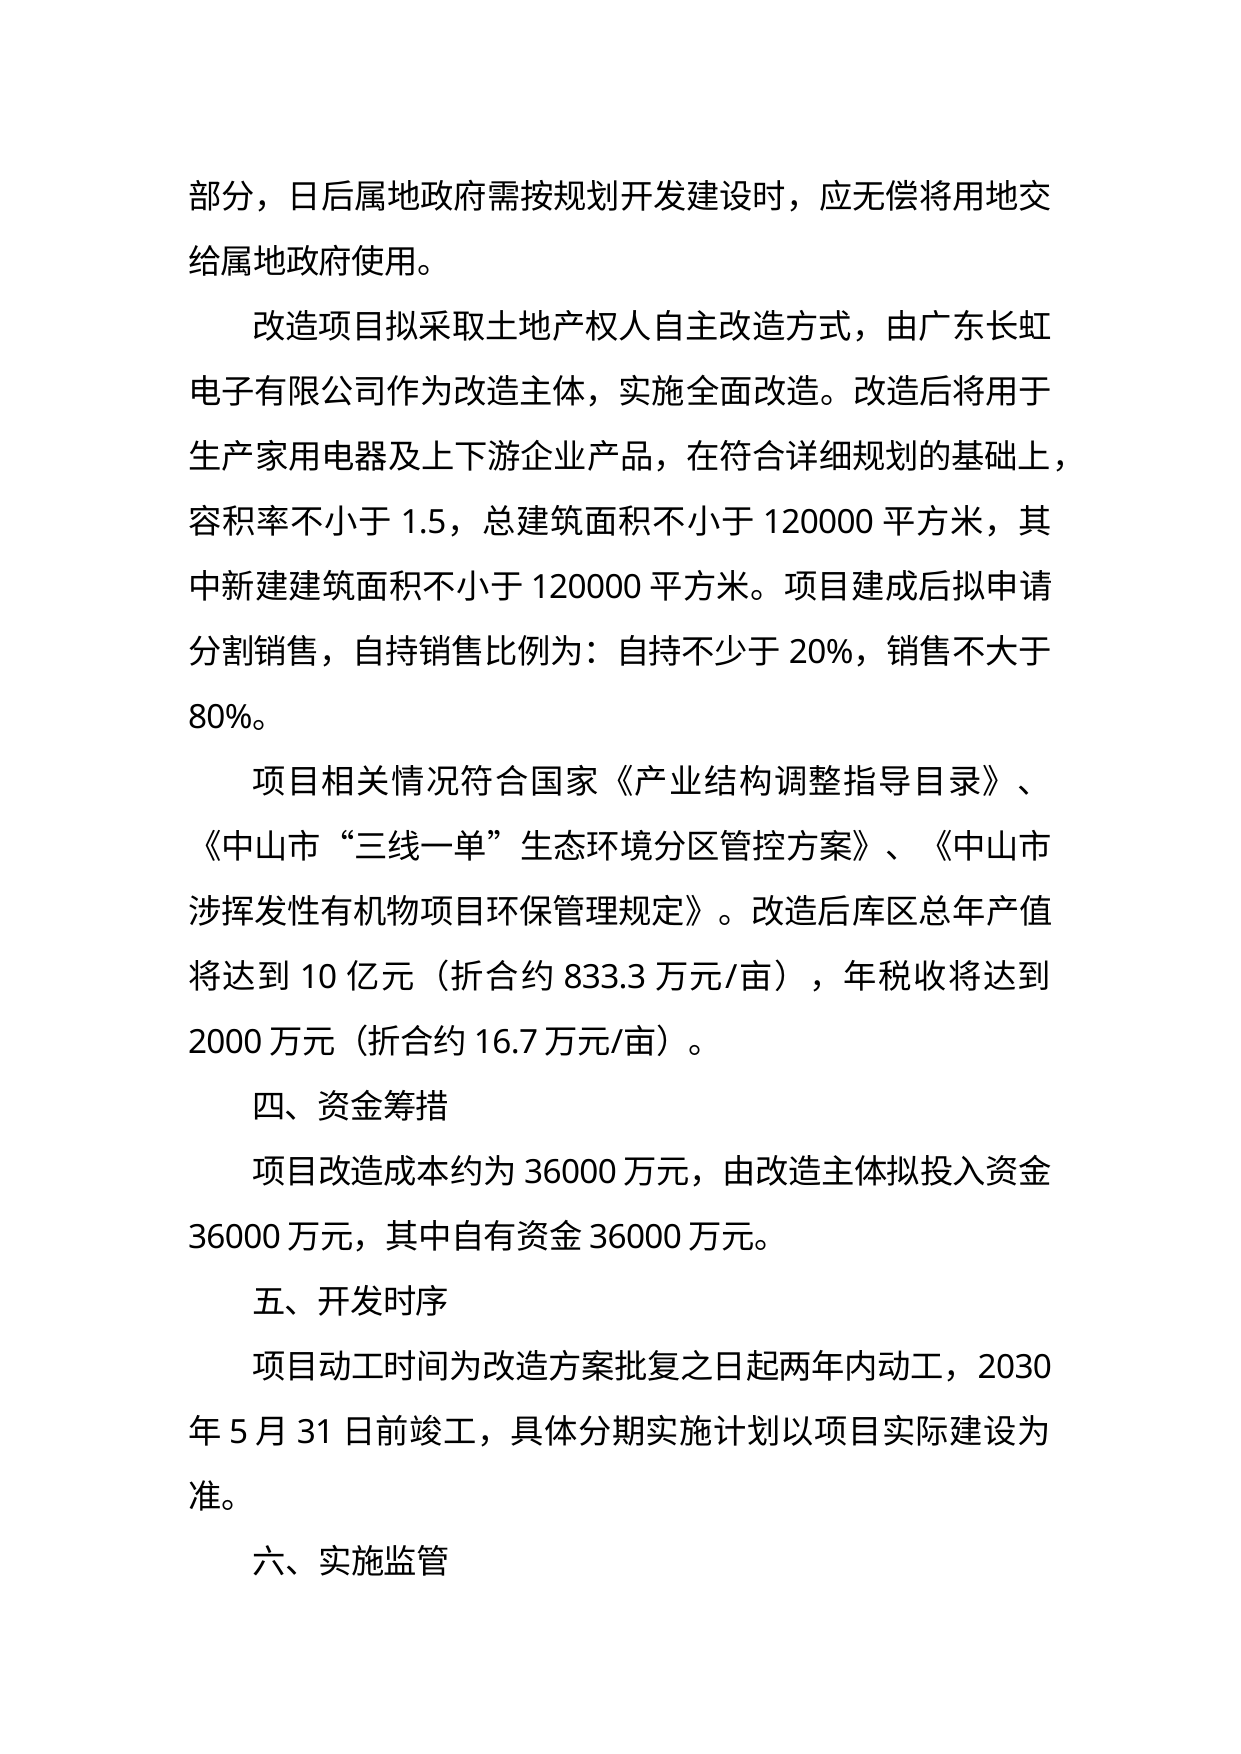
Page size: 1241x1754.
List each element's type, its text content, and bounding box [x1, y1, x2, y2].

text 项目动工时间为改造方案批复之日起两年内动工，2030年5月31日前竣工，具体分期实施计划以项目实际建设为准。 [188, 1332, 1052, 1527]
text 项目相关情况符合国家《产业结构调整指导目录》、《中山市“三线一单”生态环境分区管控方案》、《中山市涉挥发性有机物项目环保管理规定》。改造后库区总年产值将达到10亿元（折合约833.3万元/亩），年税收将达到2000万元（折合约16.7万元/亩）。 [188, 747, 1052, 1072]
text 改造项目拟采取土地产权人自主改造方式，由广东长虹电子有限公司作为改造主体，实施全面改造。改造后将用于生产家用电器及上下游企业产品，在符合详细规划的基础上，容积率不小于1.5，总建筑面积不小于120000平方米，其中新建建筑面积不小于120000平方米。项目建成后拟申请分割销售，自持销售比例为：自持不少于20%，销售不大于80%。 [188, 292, 1052, 747]
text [188, 162, 1052, 292]
text 四、资金筹措 [188, 1072, 1052, 1137]
text 五、开发时序 [188, 1267, 1052, 1332]
text 六、实施监管 [188, 1527, 1052, 1592]
text 项目改造成本约为36000万元，由改造主体拟投入资金36000万元，其中自有资金36000万元。 [188, 1137, 1052, 1267]
